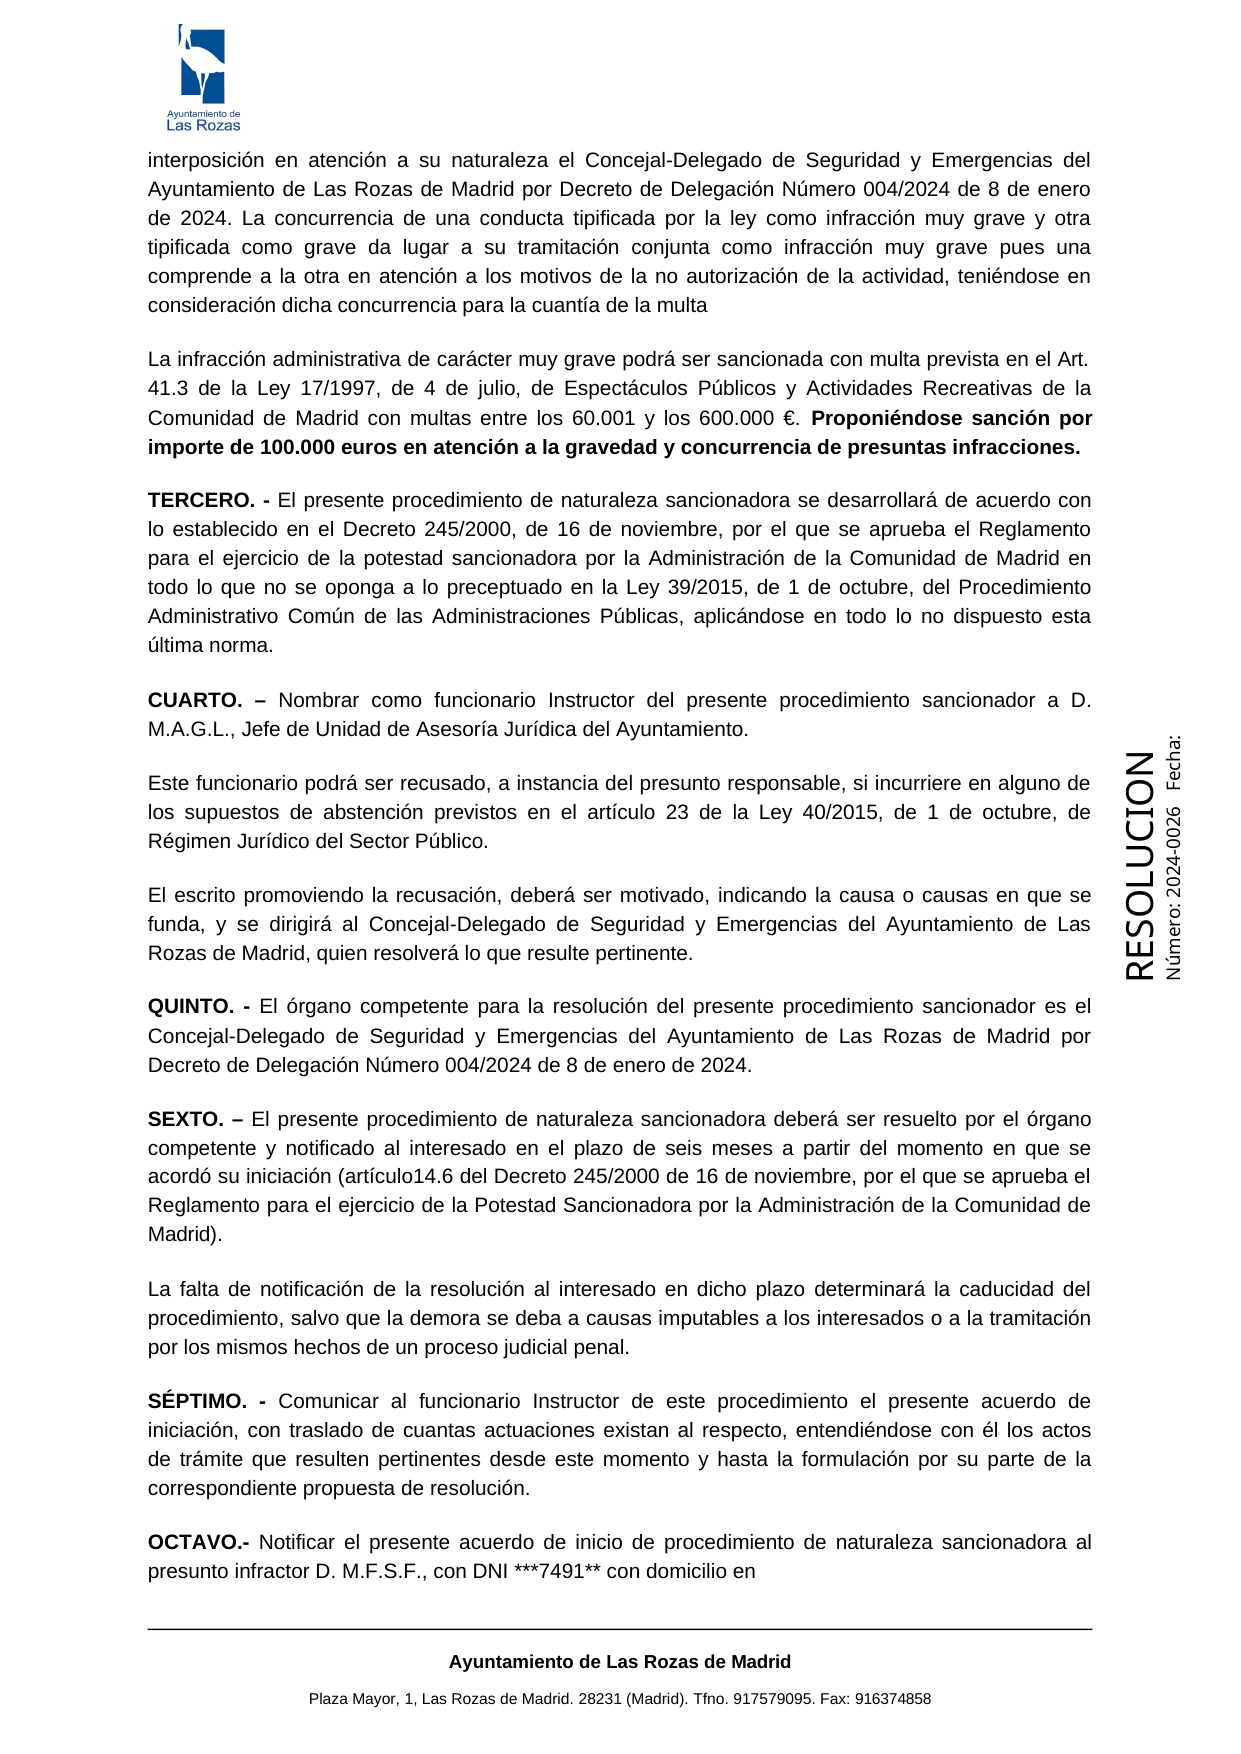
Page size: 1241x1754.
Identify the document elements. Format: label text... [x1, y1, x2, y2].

text TERCERO. - El presente procedimiento de naturaleza sancionadora se desarrollará de acuerdo con lo establecido en el Decreto 245/2000, de 16 de noviembre, por el que se aprueba el Reglamento para el ejercicio de la potestad sancionadora por la Administración de la Comunidad de Madrid en todo lo que no se oponga a lo preceptuado en la Ley 39/2015, de 1 de octubre, del Procedimiento Administrativo Común de las Administraciones Públicas, aplicándose en todo lo no dispuesto esta última norma. [148, 488, 1093, 657]
text El escrito promoviendo la recusación, deberá ser motivado, indicando la causa o causas en que se funda, y se dirigirá al Concejal-Delegado de Seguridad y Emergencias del Ayuntamiento de Las Rozas de Madrid, quien resolverá lo que resulte pertinente. [148, 882, 1093, 964]
text OCTAVO.- Notificar el presente acuerdo de inicio de procedimiento de naturaleza sancionadora al presunto infractor D. M.F.S.F., con DNI ***7491** con domicilio en [148, 1529, 1093, 1583]
text La falta de notificación de la resolución al interesado en dicho plazo determinará la caducidad del procedimiento, salvo que la demora se deba a causas imputables a los interesados o a la tramitación por los mismos hechos de un proceso judicial penal. [148, 1277, 1093, 1358]
picture [165, 23, 242, 132]
text Este funcionario podrá ser recusado, a instancia del presunto responsable, si incurriere en alguno de los supuestos de abstención previstos en el artículo 23 de la Ley 40/2015, de 1 de octubre, de Régimen Jurídico del Sector Público. [148, 771, 1093, 852]
text CUARTO. – Nombrar como funcionario Instructor del presente procedimiento sancionador a D. M.A.G.L., Jefe de Unidad de Asesoría Jurídica del Ayuntamiento. [148, 687, 1093, 741]
text La infracción administrativa de carácter muy grave podrá ser sancionada con multa prevista en el Art. [148, 347, 1105, 371]
text QUINTO. - El órgano competente para la resolución del presente procedimiento sancionador es el Concejal-Delegado de Seguridad y Emergencias del Ayuntamiento de Las Rozas de Madrid por Decreto de Delegación Número 004/2024 de 8 de enero de 2024. [148, 994, 1093, 1077]
text SEXTO. – El presente procedimiento de naturaleza sancionadora deberá ser resuelto por el órgano competente y notificado al interesado en el plazo de seis meses a partir del momento en que se acordó su iniciación (artículo14.6 del Decreto 245/2000 de 16 de noviembre, por el que se aprueba el Reglamento para el ejercicio de la Potestad Sancionadora por la Administración de la Comunidad de Madrid). [148, 1106, 1093, 1246]
text 41.3 de la Ley 17/1997, de 4 de julio, de Espectáculos Públicos y Actividades Recreativas de la Comunidad de Madrid con multas entre los 60.001 y los 600.000 €. Proponiéndose sanción por importe de 100.000 euros en atención a la gravedad y concurrencia de presuntas infracciones. [148, 376, 1093, 458]
text interposición en atención a su naturaleza el Concejal-Delegado de Seguridad y Emergencias del Ayuntamiento de Las Rozas de Madrid por Decreto de Delegación Número 004/2024 de 8 de enero de 2024. La concurrencia de una conducta tipificada por la ley como infracción muy grave y otra tipificada como grave da lugar a su tramitación conjunta como infracción muy grave pues una comprende a la otra en atención a los motivos de la no autorización de la actividad, teniéndose en consideración dicha concurrencia para la cuantía de la multa [148, 148, 1093, 317]
text SÉPTIMO. - Comunicar al funcionario Instructor de este procedimiento el presente acuerdo de iniciación, con traslado de cuantas actuaciones existan al respecto, entendiéndose con él los actos de trámite que resulten pertinentes desde este momento y hasta la formulación por su parte de la correspondiente propuesta de resolución. [148, 1388, 1093, 1500]
